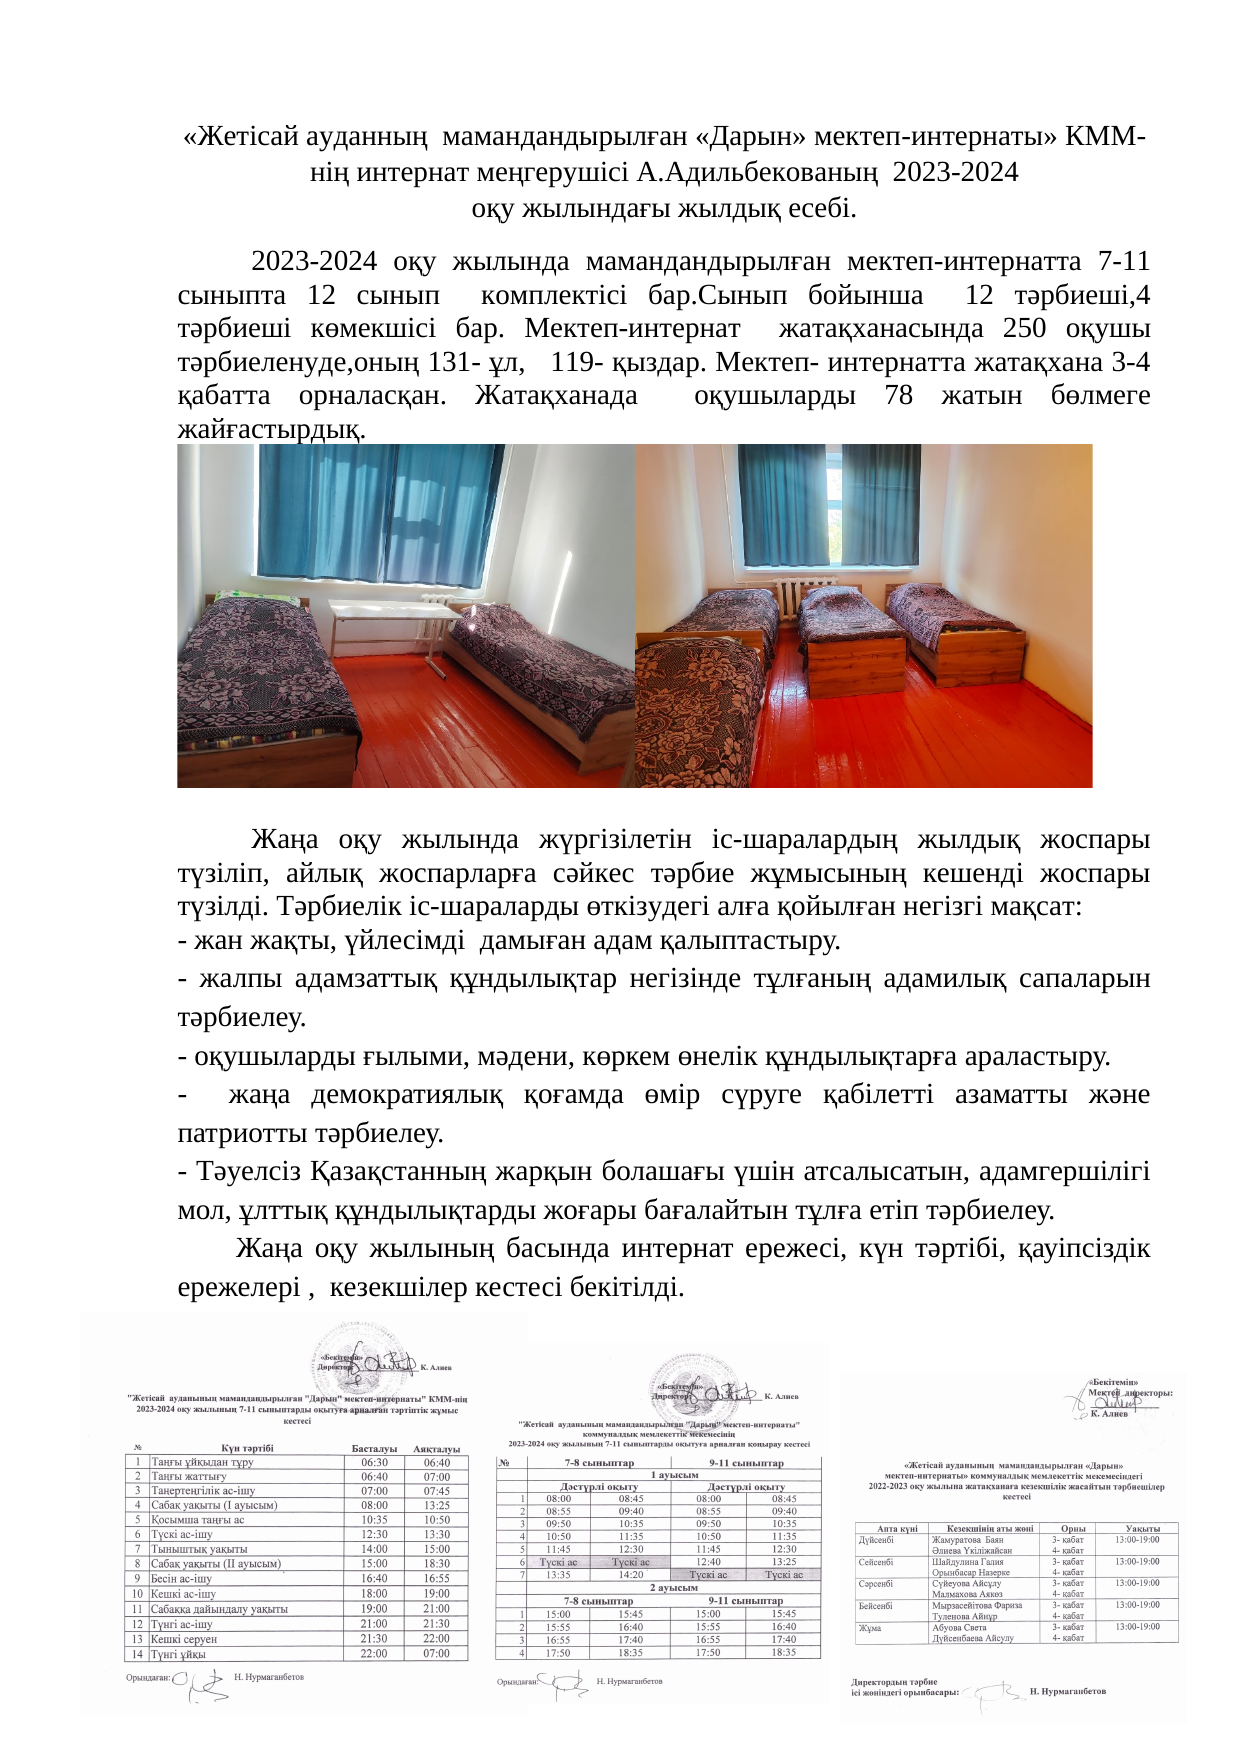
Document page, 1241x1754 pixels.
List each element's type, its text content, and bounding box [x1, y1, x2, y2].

text - Тәуелсіз Қазақстанның жарқын болашағы үшін атсалысатын, адамгершілігі мол, ұлттық құндылықтарды жоғары бағалайтын тұлға етіп тәрбиелеу. [177, 1153, 1152, 1225]
text - жан жақты, үйлесімді дамыған адам қалыптастыру. [177, 922, 1152, 956]
text «Жетісай ауданның мамандандырылған «Дарын» мектеп-интернаты» КММ- нің интернат меңгерушісі А.Адильбекованың 2023-2024 оқу жылындағы жылдық есебі. [177, 118, 1152, 224]
text - оқушыларды ғылыми, мәдени, көркем өнелік құндылықтарға араластыру. [177, 1038, 1152, 1071]
picture [79, 1312, 830, 1717]
picture [177, 444, 1093, 788]
text - жалпы адамзаттық құндылықтар негізінде тұлғаның адамилық сапаларын тәрбиелеу. [177, 961, 1152, 1033]
text - жаңа демократиялық қоғамда өмір сүруге қабілетті азаматты және патриотты тәрбиелеу. [177, 1076, 1152, 1148]
text 2023-2024 оқу жылында мамандандырылған мектеп-интернатта 7-11 сыныпта 12 сынып комплектісі бар.Сынып бойынша 12 тәрбиеші,4 тәрбиеші көмекшісі бар. Мектеп-интернат жатақханасында 250 оқушы тәрбиеленуде,оның 131- ұл, 119- қыздар. Мектеп- интернатта жатақхана 3-4 қабатта орналасқан. Жатақханада оқушыларды 78 жатын бөлмеге жайғастырдық. [177, 243, 1152, 444]
text Жаңа оқу жылында жүргізілетін іс-шаралардың жылдық жоспары түзіліп, айлық жоспарларға сәйкес тәрбие жұмысының кешенді жоспары түзілді. Тәрбиелік іс-шараларды өткізудегі алға қойылған негізгі мақсат: [177, 821, 1152, 922]
text Жаңа оқу жылының басында интернат ережесі, күн тәртібі, қауіпсіздік ережелері , кезекшілер кестесі бекітілді. [177, 1230, 1152, 1302]
picture [840, 1372, 1187, 1725]
